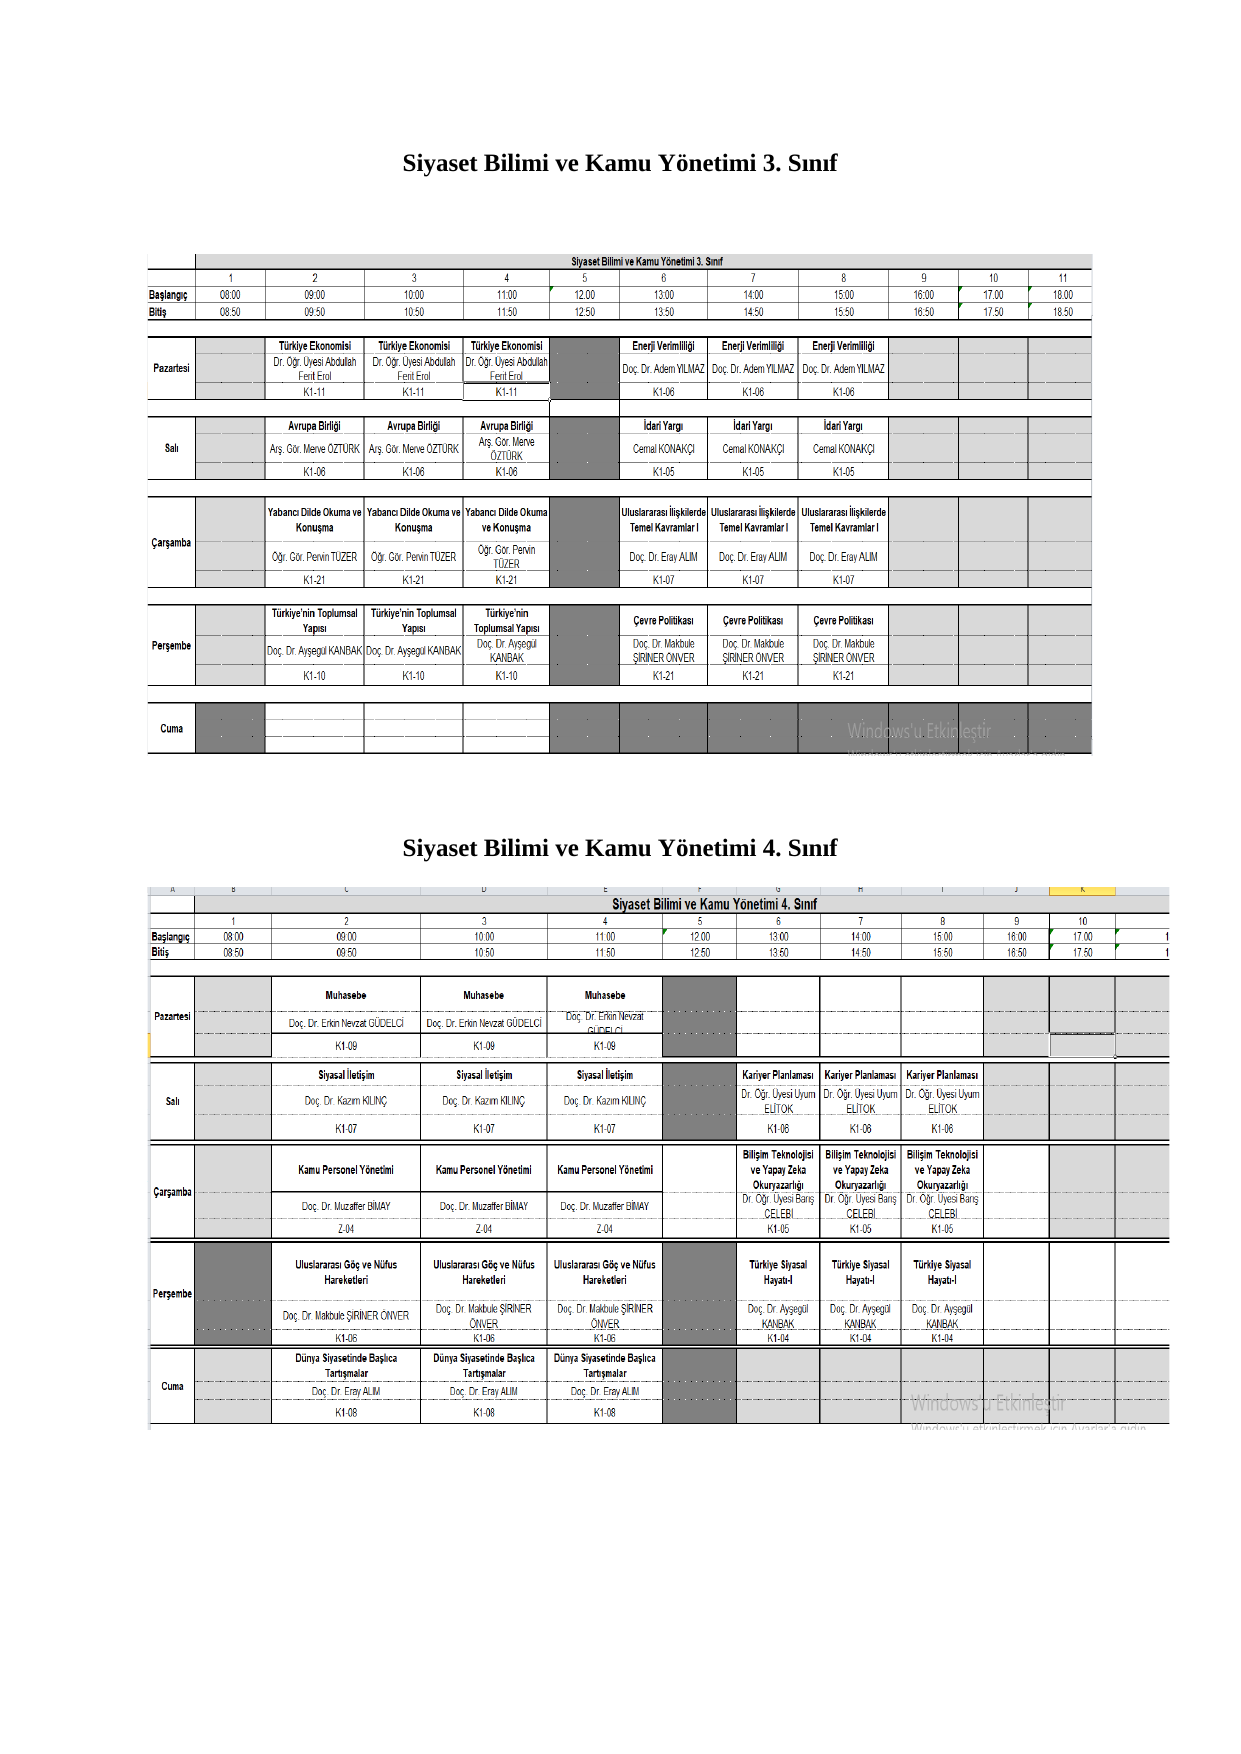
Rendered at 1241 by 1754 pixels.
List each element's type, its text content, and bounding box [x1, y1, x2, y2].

picture [147, 887, 1170, 1430]
text Siyaset Bilimi ve Kamu Yönetimi 3. Sınıf [148, 148, 1093, 176]
picture [147, 254, 1093, 756]
text Siyaset Bilimi ve Kamu Yönetimi 4. Sınıf [148, 833, 1093, 862]
